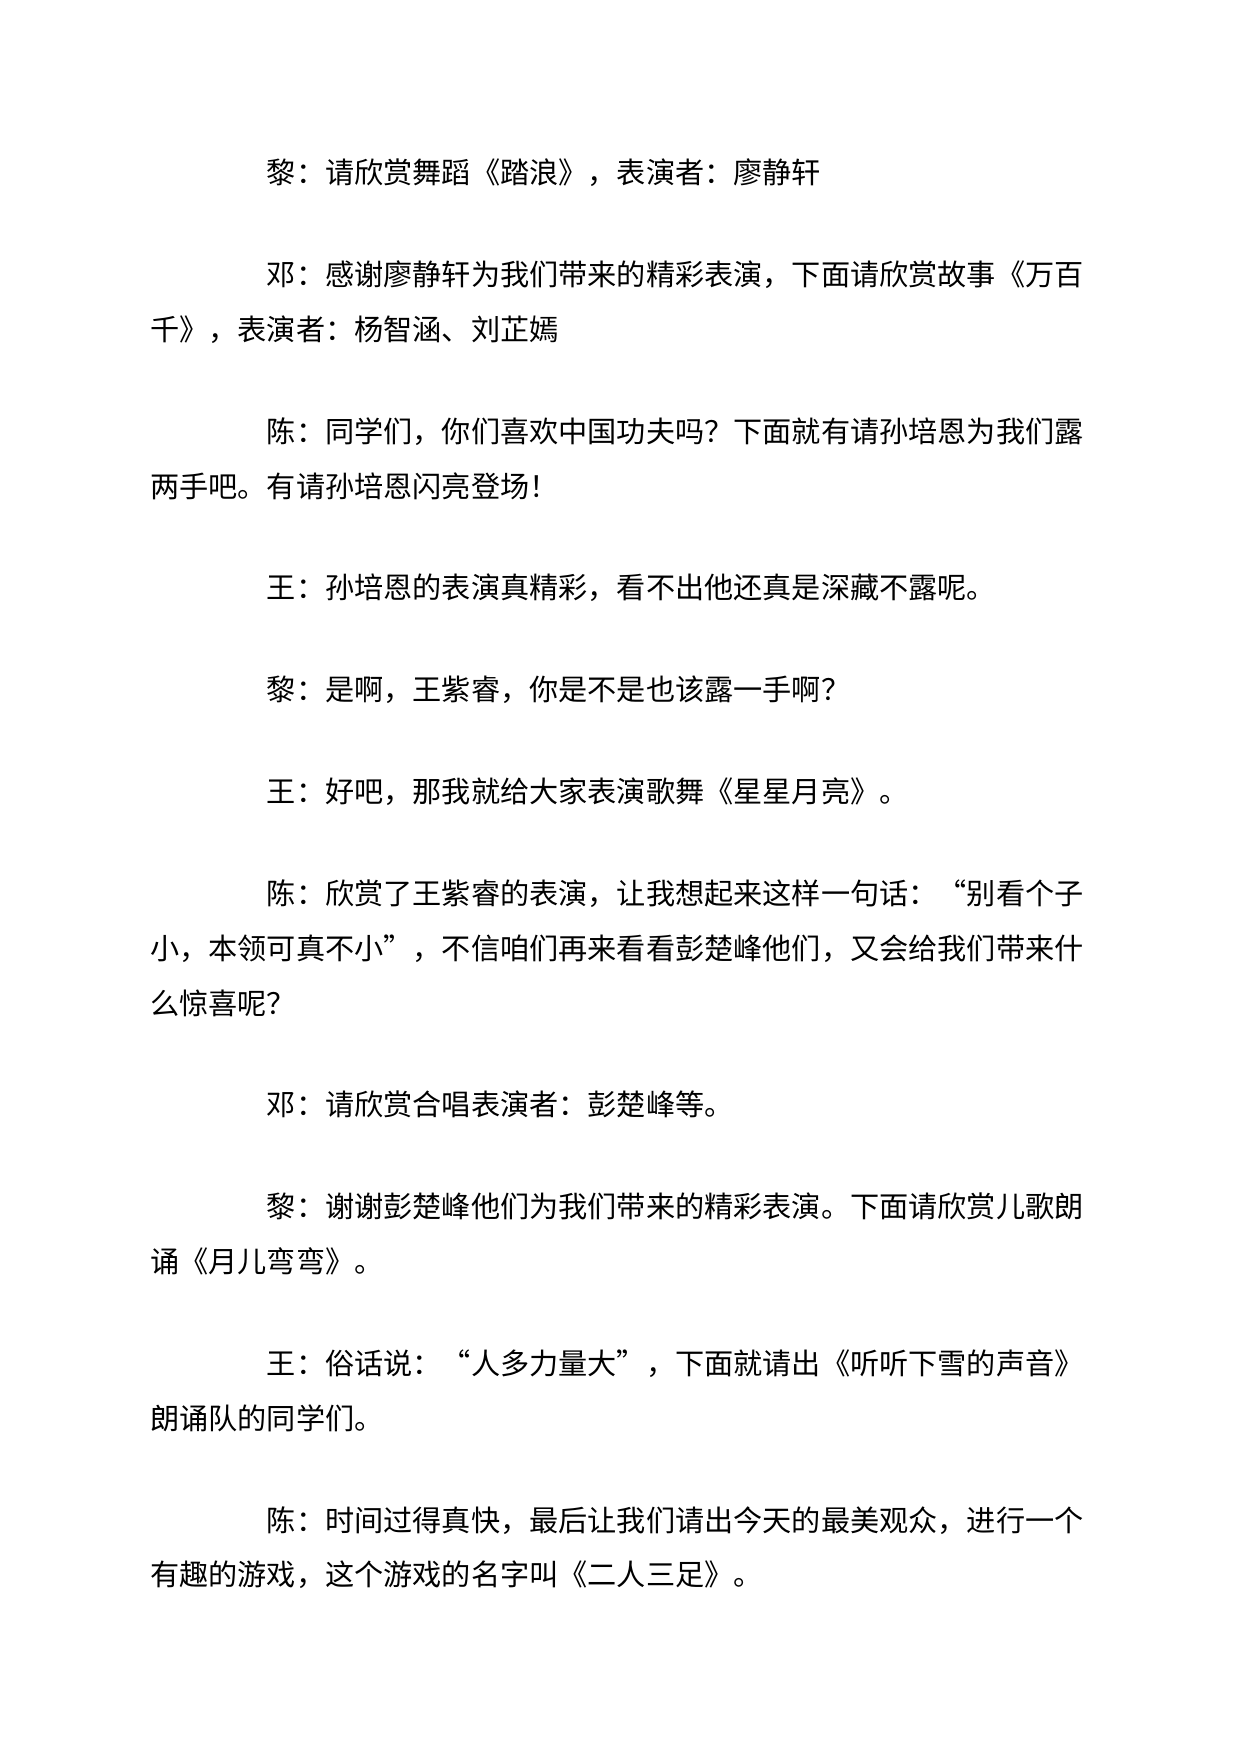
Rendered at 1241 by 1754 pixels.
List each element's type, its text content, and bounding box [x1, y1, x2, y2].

text 黎：谢谢彭楚峰他们为我们带来的精彩表演。下面请欣赏儿歌朗诵《月儿弯弯》。 [150, 1184, 1090, 1281]
text 王：孙培恩的表演真精彩，看不出他还真是深藏不露呢。 [150, 565, 1090, 607]
text 陈：同学们，你们喜欢中国功夫吗？下面就有请孙培恩为我们露两手吧。有请孙培恩闪亮登场！ [150, 408, 1090, 506]
text 黎：请欣赏舞蹈《踏浪》，表演者：廖静轩 [150, 150, 1090, 192]
text 陈：时间过得真快，最后让我们请出今天的最美观众，进行一个有趣的游戏，这个游戏的名字叫《二人三足》。 [150, 1497, 1090, 1594]
text 陈：欣赏了王紫睿的表演，让我想起来这样一句话：“别看个子小，本领可真不小”，不信咱们再来看看彭楚峰他们，又会给我们带来什么惊喜呢？ [150, 870, 1090, 1022]
text 王：俗话说：“人多力量大”，下面就请出《听听下雪的声音》朗诵队的同学们。 [150, 1340, 1090, 1438]
text 黎：是啊，王紫睿，你是不是也该露一手啊？ [150, 667, 1090, 709]
text 邓：请欣赏合唱表演者：彭楚峰等。 [150, 1082, 1090, 1124]
text 王：好吧，那我就给大家表演歌舞《星星月亮》。 [150, 769, 1090, 811]
text 邓：感谢廖静轩为我们带来的精彩表演，下面请欣赏故事《万百千》，表演者：杨智涵、刘芷嫣 [150, 252, 1090, 349]
